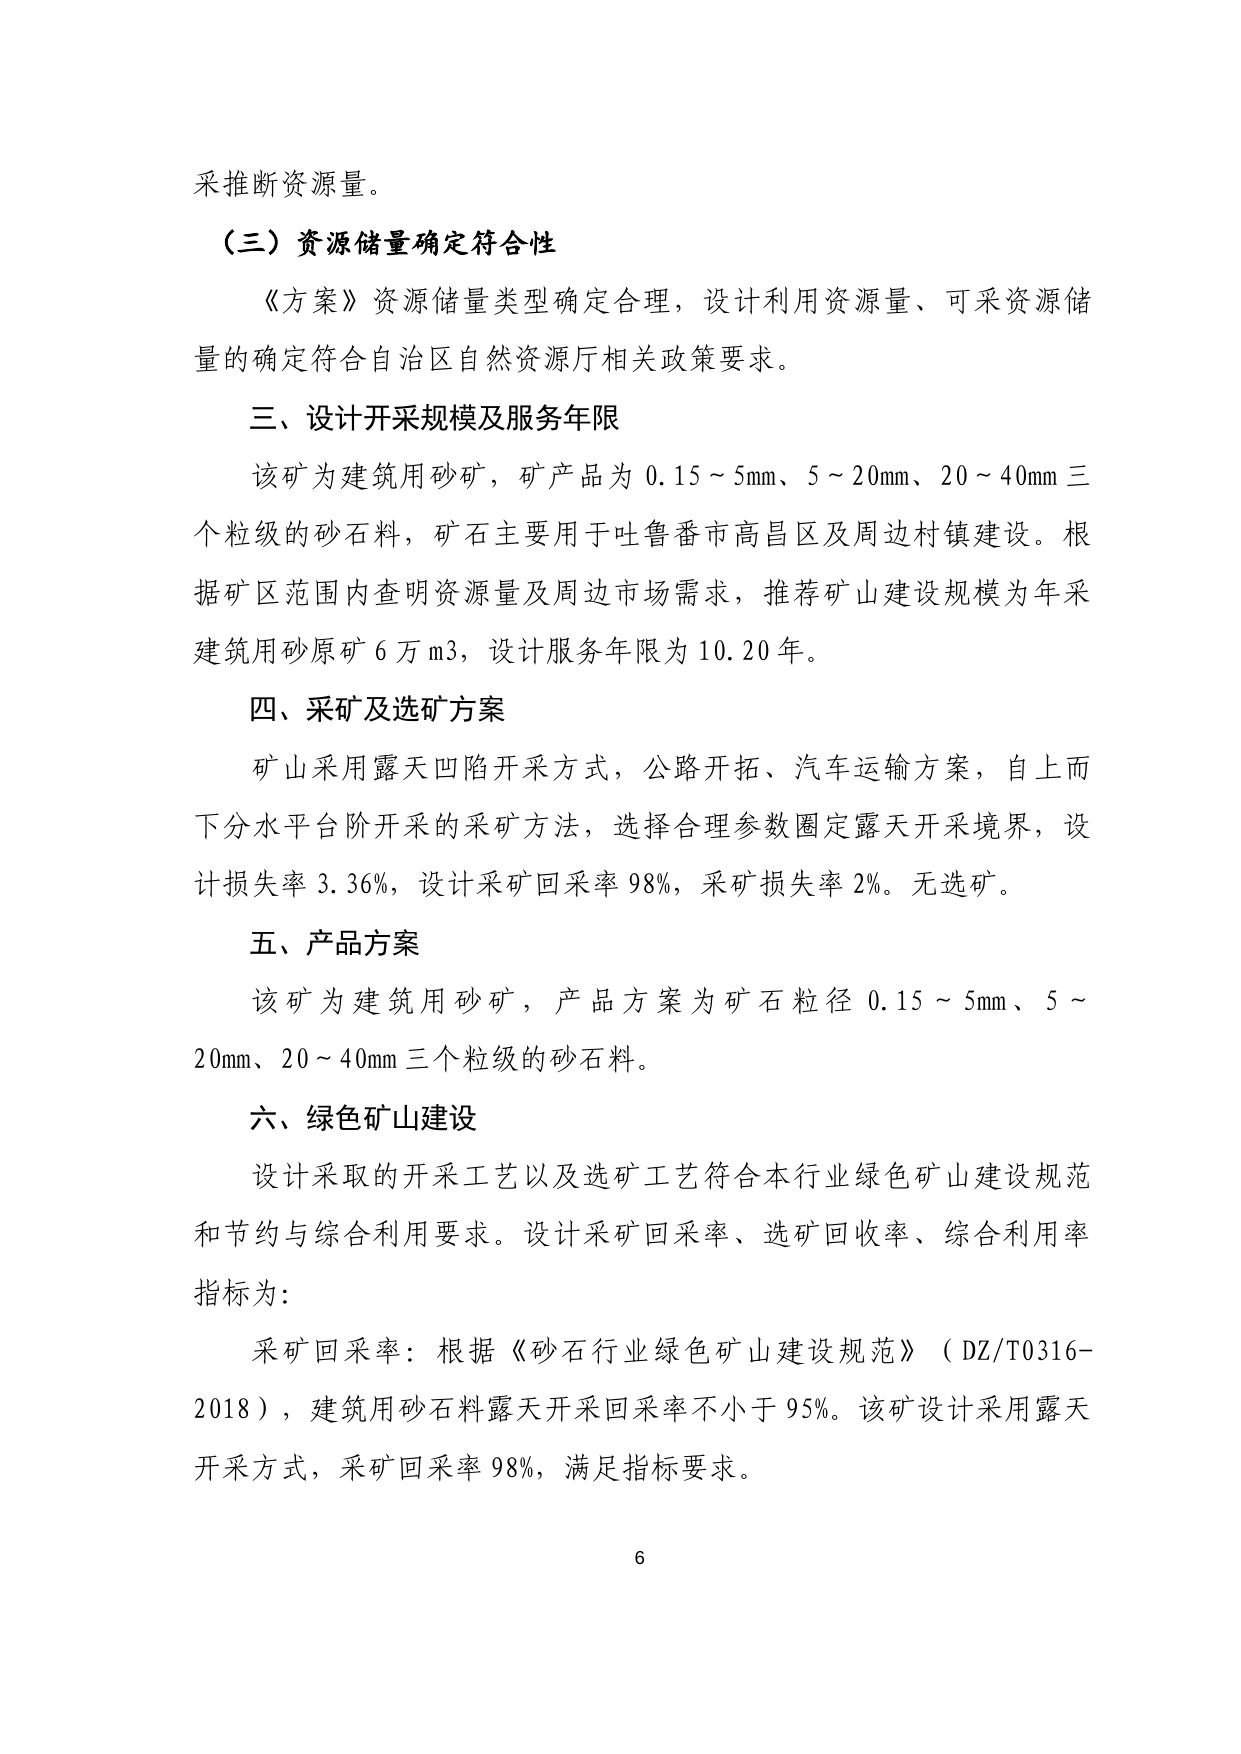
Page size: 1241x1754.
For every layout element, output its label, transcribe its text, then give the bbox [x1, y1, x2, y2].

text 矿山采用露天凹陷开采方式，公路开拓、汽车运输方案，自上而下分水平台阶开采的采矿方法，选择合理参数圈定露天开采境界，设计损失率3.36%，设计采矿回采率98%，采矿损失率2%。无选矿。 [192, 731, 1093, 906]
text 该矿为建筑用砂矿，矿产品为0.15～5mm、5～20mm、20～40mm三个粒级的砂石料，矿石主要用于吐鲁番市高昌区及周边村镇建设。根据矿区范围内查明资源量及周边市场需求，推荐矿山建设规模为年采建筑用砂原矿6万m3，设计服务年限为10.20年。 [192, 440, 1093, 673]
text 该矿为建筑用砂矿，产品方案为矿石粒径0.15～5mm、5～20mm、20～40mm三个粒级的砂石料。 [192, 965, 1093, 1081]
text 设计采取的开采工艺以及选矿工艺符合本行业绿色矿山建设规范和节约与综合利用要求。设计采矿回采率、选矿回收率、综合利用率指标为： [192, 1140, 1093, 1315]
text 采矿回采率：根据《砂石行业绿色矿山建设规范》（DZ/T0316-2018），建筑用砂石料露天开采回采率不小于95%。该矿设计采用露天开采方式，采矿回采率98%，满足指标要求。 [192, 1315, 1093, 1490]
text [192, 148, 1093, 206]
text 三、设计开采规模及服务年限 [192, 381, 1093, 440]
text （三）资源储量确定符合性 [149, 206, 1093, 265]
text 六、绿色矿山建设 [192, 1081, 1093, 1140]
text 《方案》资源储量类型确定合理，设计利用资源量、可采资源储量的确定符合自治区自然资源厅相关政策要求。 [192, 265, 1093, 381]
text 五、产品方案 [192, 906, 1093, 965]
text 四、采矿及选矿方案 [192, 673, 1093, 731]
